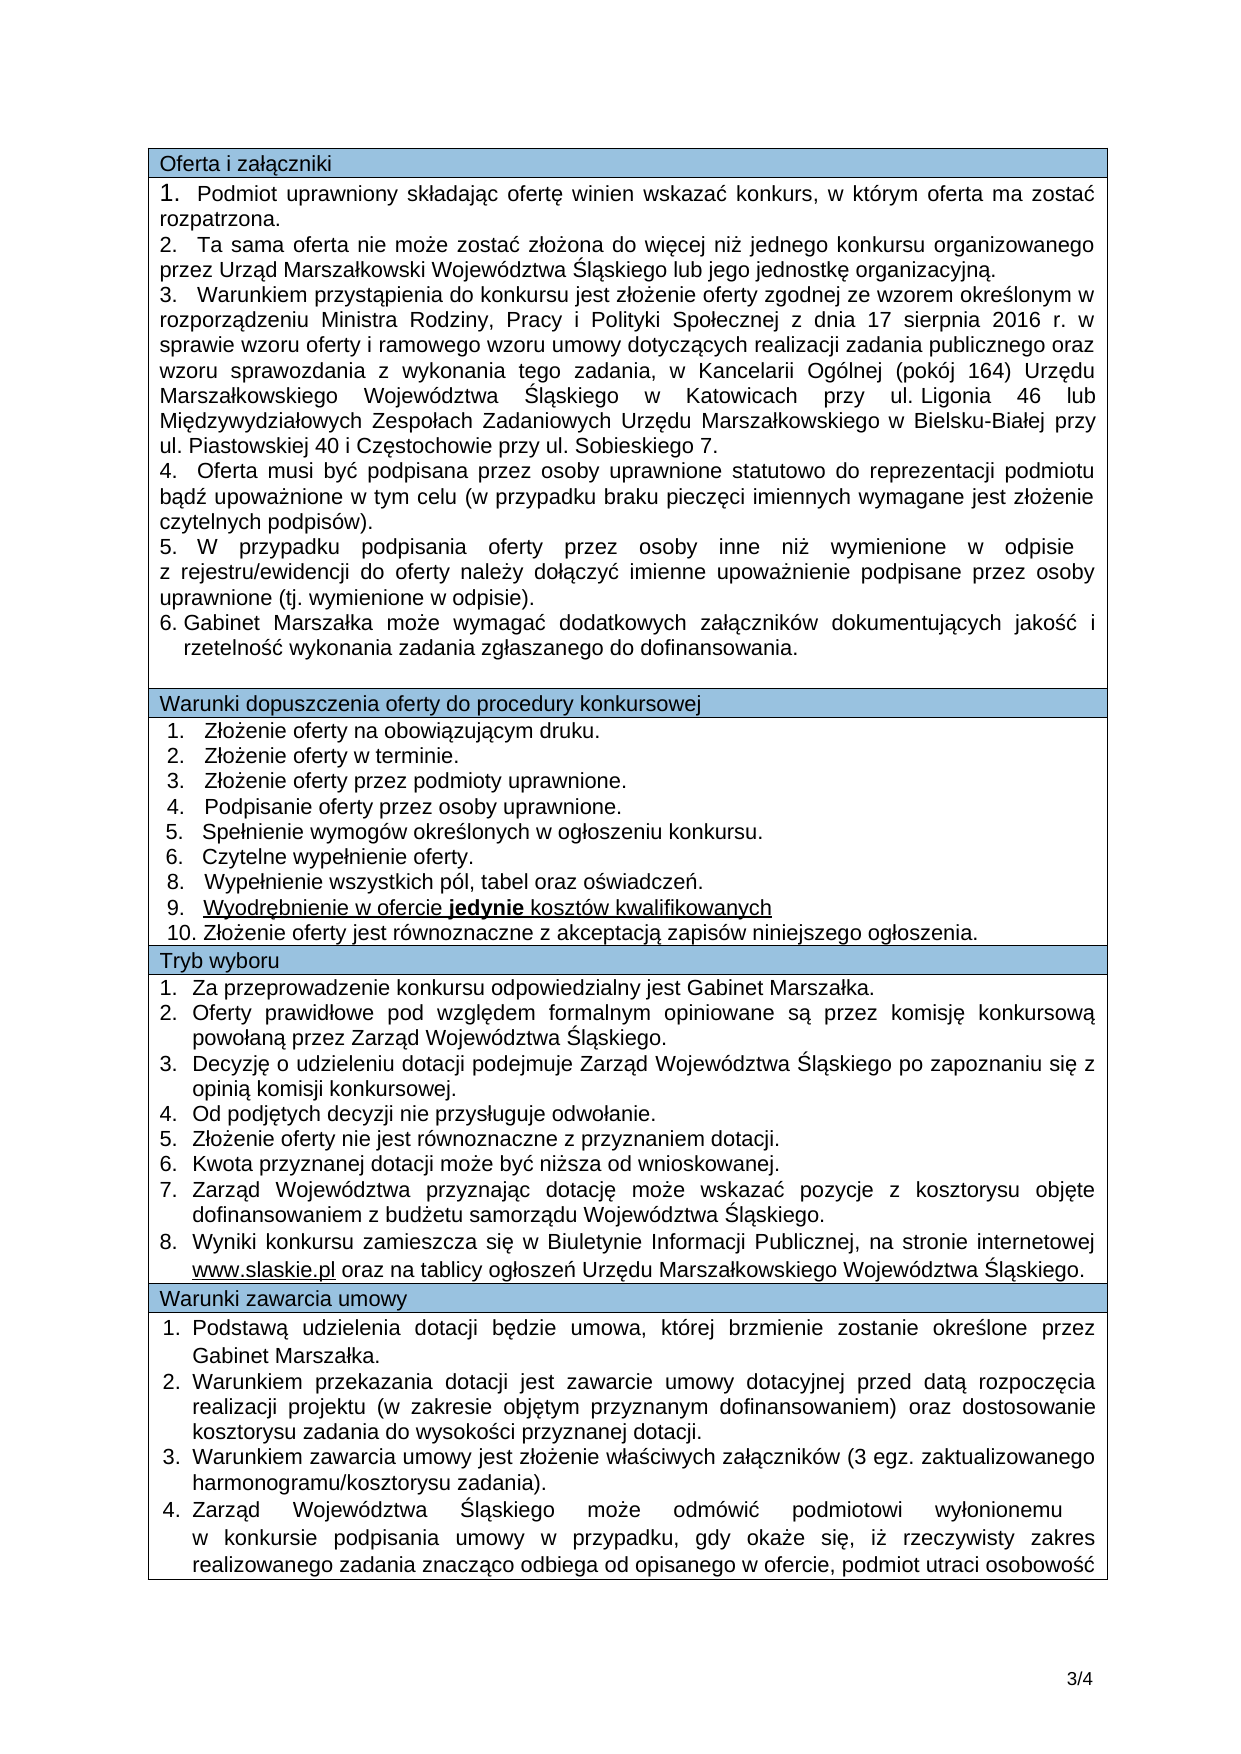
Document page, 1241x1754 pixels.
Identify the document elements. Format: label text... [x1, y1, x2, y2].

table_cell Podmiot uprawniony składając ofertę winien wskazać konkurs, w którym oferta ma zostać rozpatrzona. Ta sama oferta nie może zostać złożona do więcej niż jednego konkursu organizowanego przez Urząd Marszałkowski Województwa Śląskiego lub jego jednostkę organizacyjną. Warunkiem przystąpienia do konkursu jest złożenie oferty zgodnej ze wzorem określonym w rozporządzeniu Ministra Rodziny, Pracy i Polityki Społecznej z dnia 17 sierpnia 2016 r. w sprawie wzoru oferty i ramowego wzoru umowy dotyczących realizacji zadania publicznego oraz wzoru sprawozdania z wykonania tego zadania, w Kancelarii Ogólnej (pokój 164) Urzędu Marszałkowskiego Województwa Śląskiego w Katowicach przy ul. Ligonia 46 lub Międzywydziałowych Zespołach Zadaniowych Urzędu Marszałkowskiego w Bielsku-Białej przy ul. Piastowskiej 40 i Częstochowie przy ul. Sobieskiego 7. Oferta musi być podpisana przez osoby uprawnione statutowo do reprezentacji podmiotu bądź upoważnione w tym celu (w przypadku braku pieczęci imiennych wymagane jest złożenie czytelnych podpisów). W przypadku podpisania oferty przez osoby inne niż wymienione w odpisie z rejestru/ewidencji do oferty należy dołączyć imienne upoważnienie podpisane przez osoby uprawnione (tj. wymienione w odpisie). Gabinet Marszałka może wymagać dodatkowych załączników dokumentujących jakość i rzetelność wykonania zadania zgłaszanego do dofinansowania. [149, 178, 1107, 688]
table_cell Tryb wyboru [149, 946, 1107, 974]
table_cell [149, 1313, 1107, 1578]
table_cell Warunki zawarcia umowy [149, 1284, 1107, 1312]
table_cell Warunki dopuszczenia oferty do procedury konkursowej [149, 689, 1107, 717]
table_cell Oferta i załączniki [149, 149, 1107, 177]
table_cell 1. Złożenie oferty na obowiązującym druku. 2. Złożenie oferty w terminie. 3. Złożenie oferty przez podmioty uprawnione. 4. Podpisanie oferty przez osoby uprawnione. 5. Spełnienie wymogów określonych w ogłoszeniu konkursu. 6. Czytelne wypełnienie oferty. 8. Wypełnienie wszystkich pól, tabel oraz oświadczeń. 9. Wyodrębnienie w ofercie jedynie kosztów kwalifikowanych 10. Złożenie oferty jest równoznaczne z akceptacją zapisów niniejszego ogłoszenia. [149, 718, 1107, 945]
table_cell Za przeprowadzenie konkursu odpowiedzialny jest Gabinet Marszałka. Oferty prawidłowe pod względem formalnym opiniowane są przez komisję konkursową powołaną przez Zarząd Województwa Śląskiego. Decyzję o udzieleniu dotacji podejmuje Zarząd Województwa Śląskiego po zapoznaniu się z opinią komisji konkursowej. Od podjętych decyzji nie przysługuje odwołanie. Złożenie oferty nie jest równoznaczne z przyznaniem dotacji. Kwota przyznanej dotacji może być niższa od wnioskowanej. Zarząd Województwa przyznając dotację może wskazać pozycje z kosztorysu objęte dofinansowaniem z budżetu samorządu Województwa Śląskiego. Wyniki konkursu zamieszcza się w Biuletynie Informacji Publicznej, na stronie internetowej www.slaskie.pl oraz na tablicy ogłoszeń Urzędu Marszałkowskiego Województwa Śląskiego. [149, 975, 1107, 1283]
